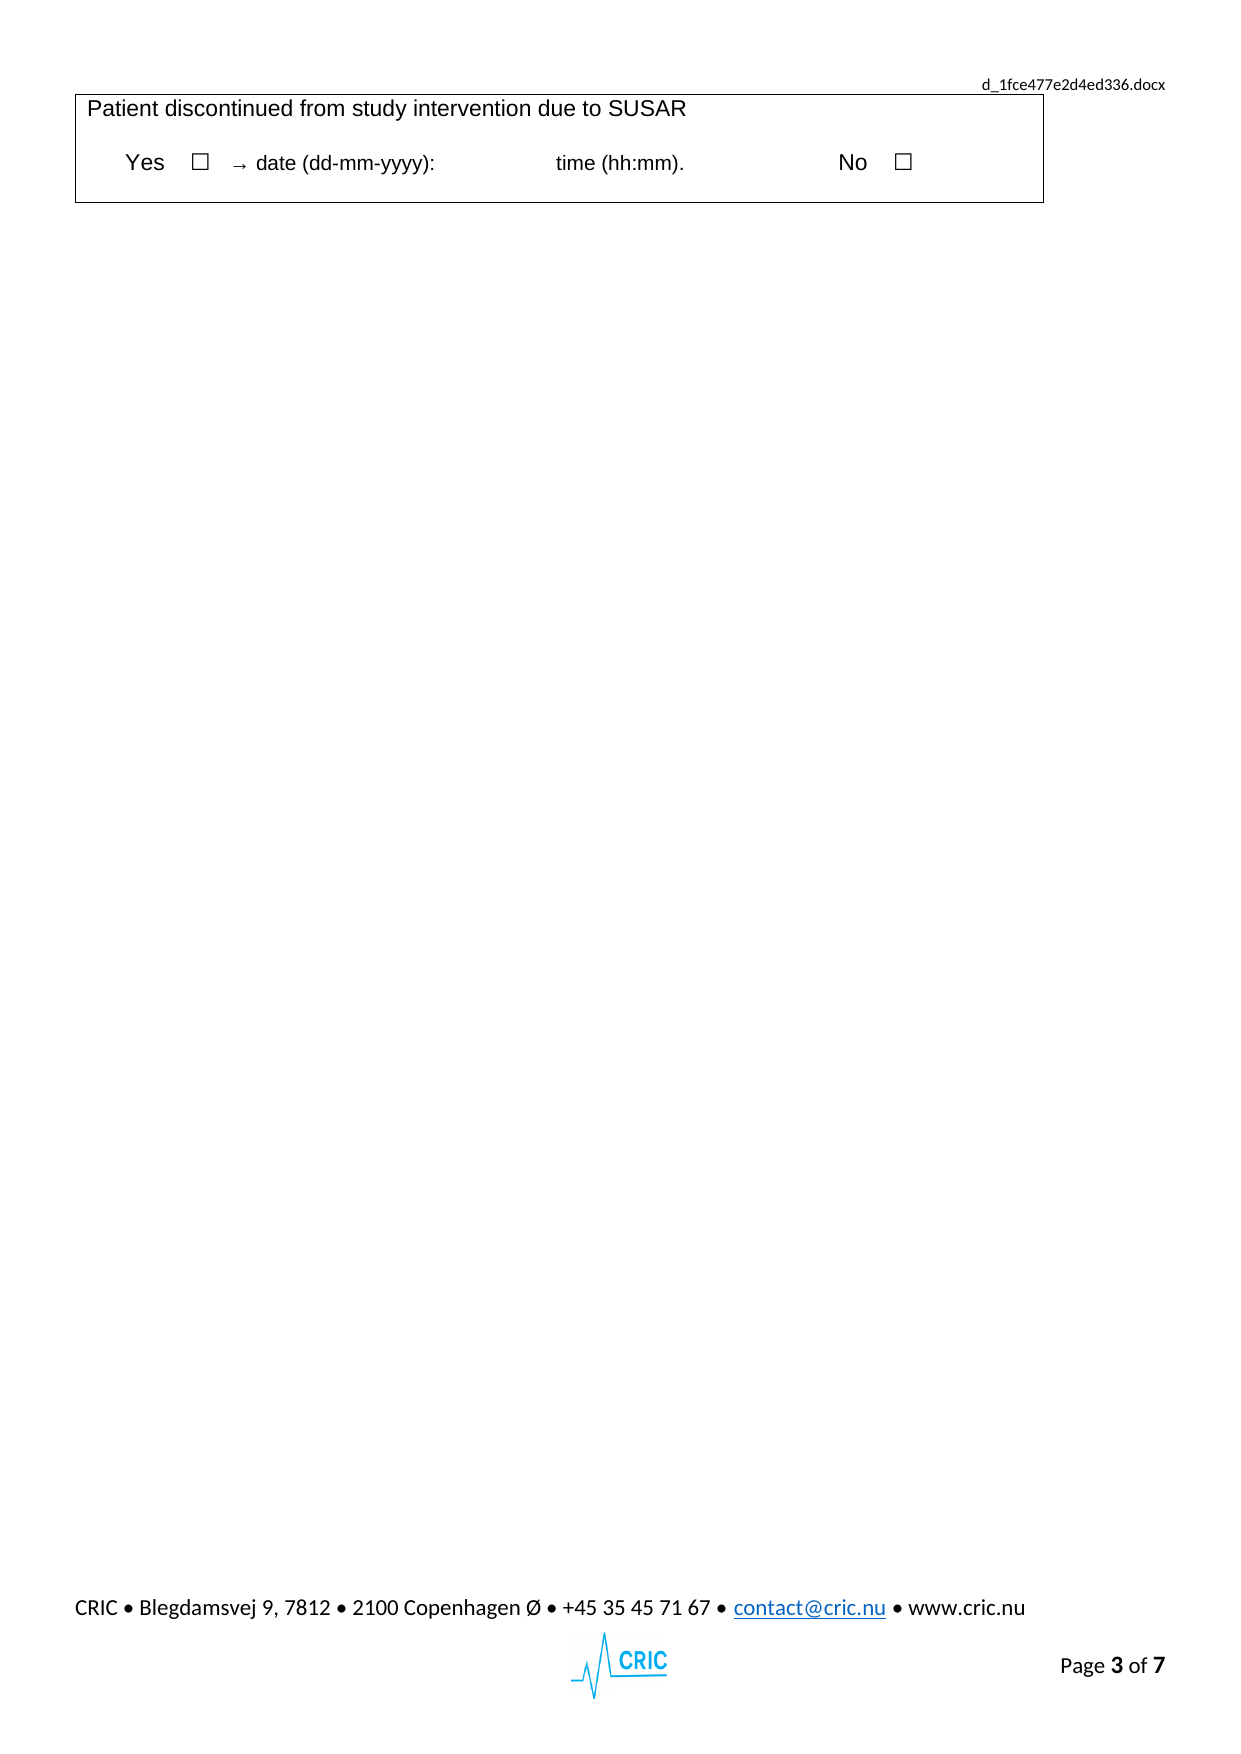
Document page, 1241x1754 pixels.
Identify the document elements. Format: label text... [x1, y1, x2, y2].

table_cell Patient discontinued from study intervention due to SUSAR Yes → date (dd-mm-yyyy): time (hh:mm). No [76, 95, 1043, 202]
picture [568, 1629, 671, 1700]
